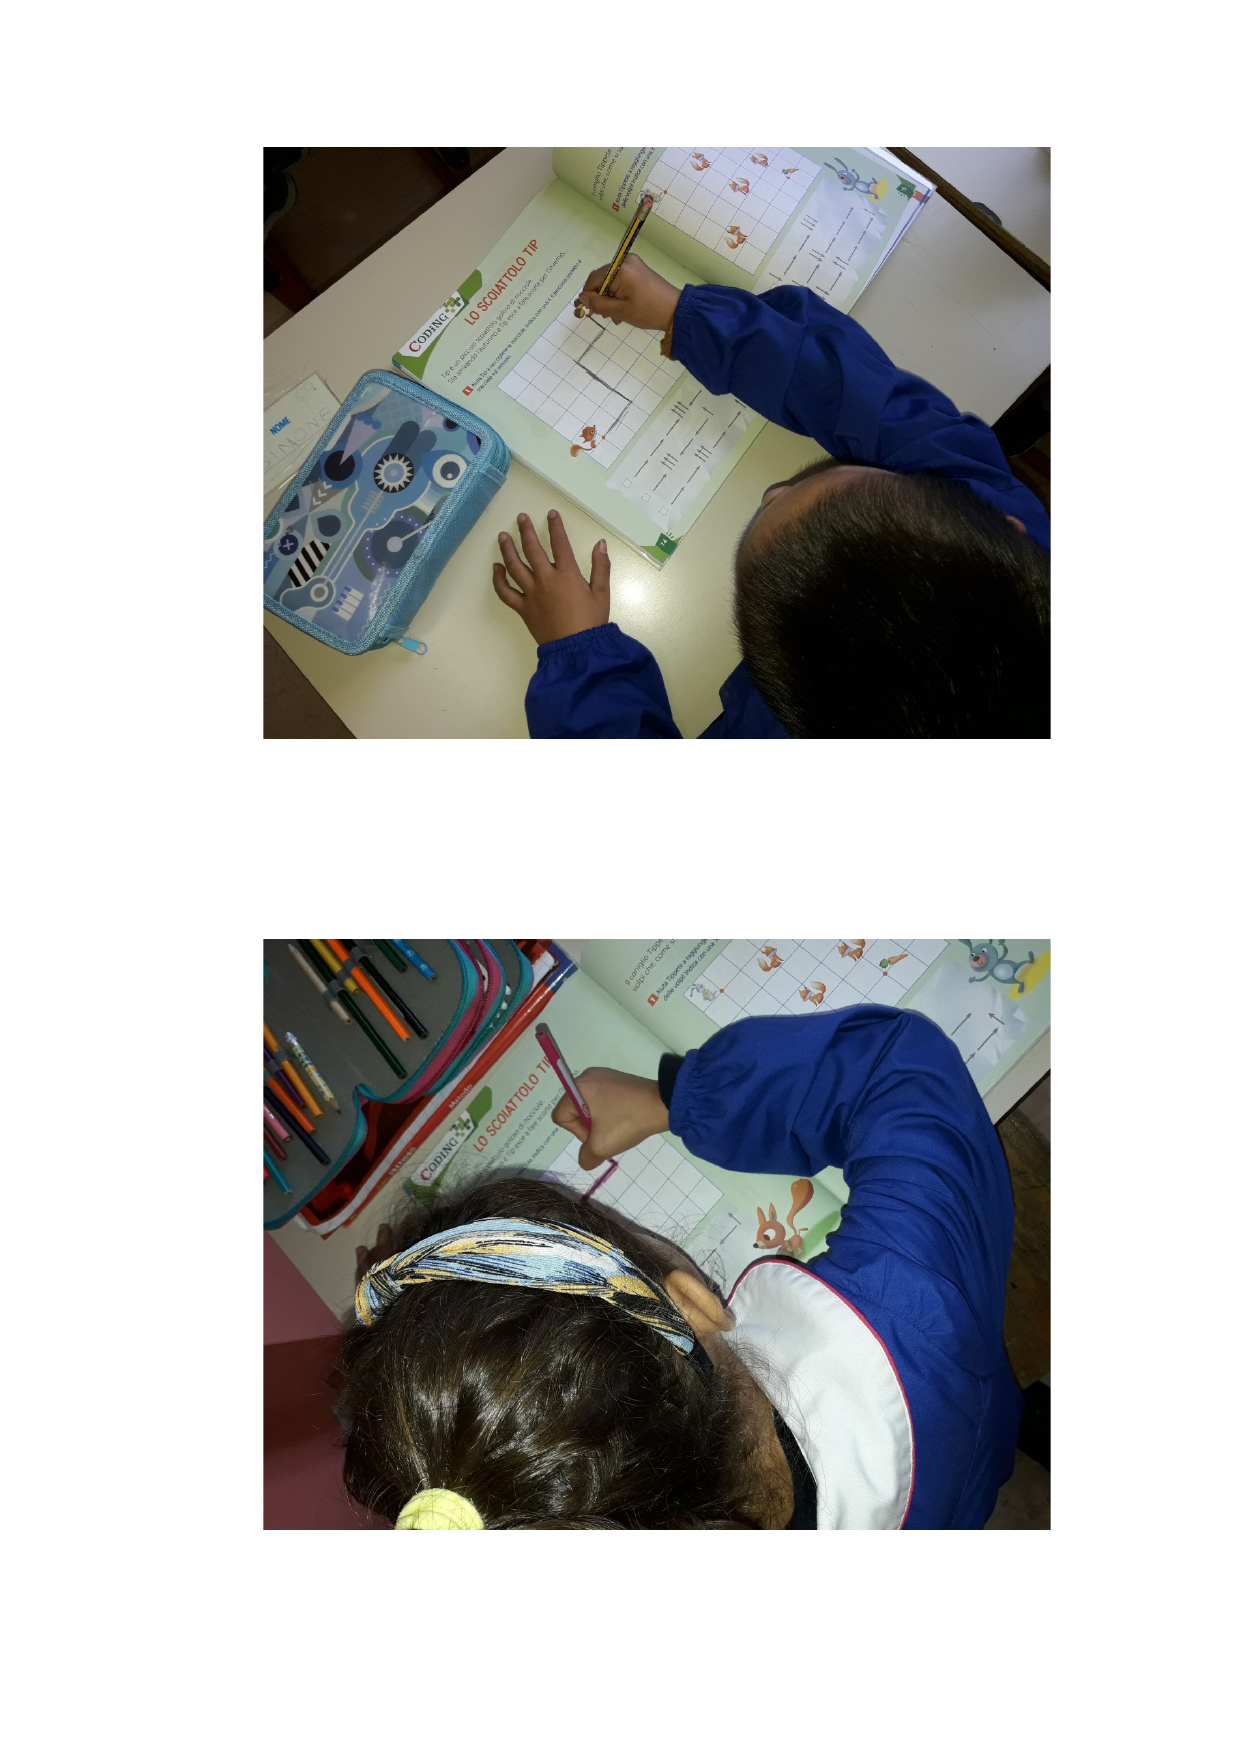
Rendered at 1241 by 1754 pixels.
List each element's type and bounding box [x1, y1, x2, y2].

picture [263, 939, 1051, 1530]
picture [263, 147, 1051, 739]
